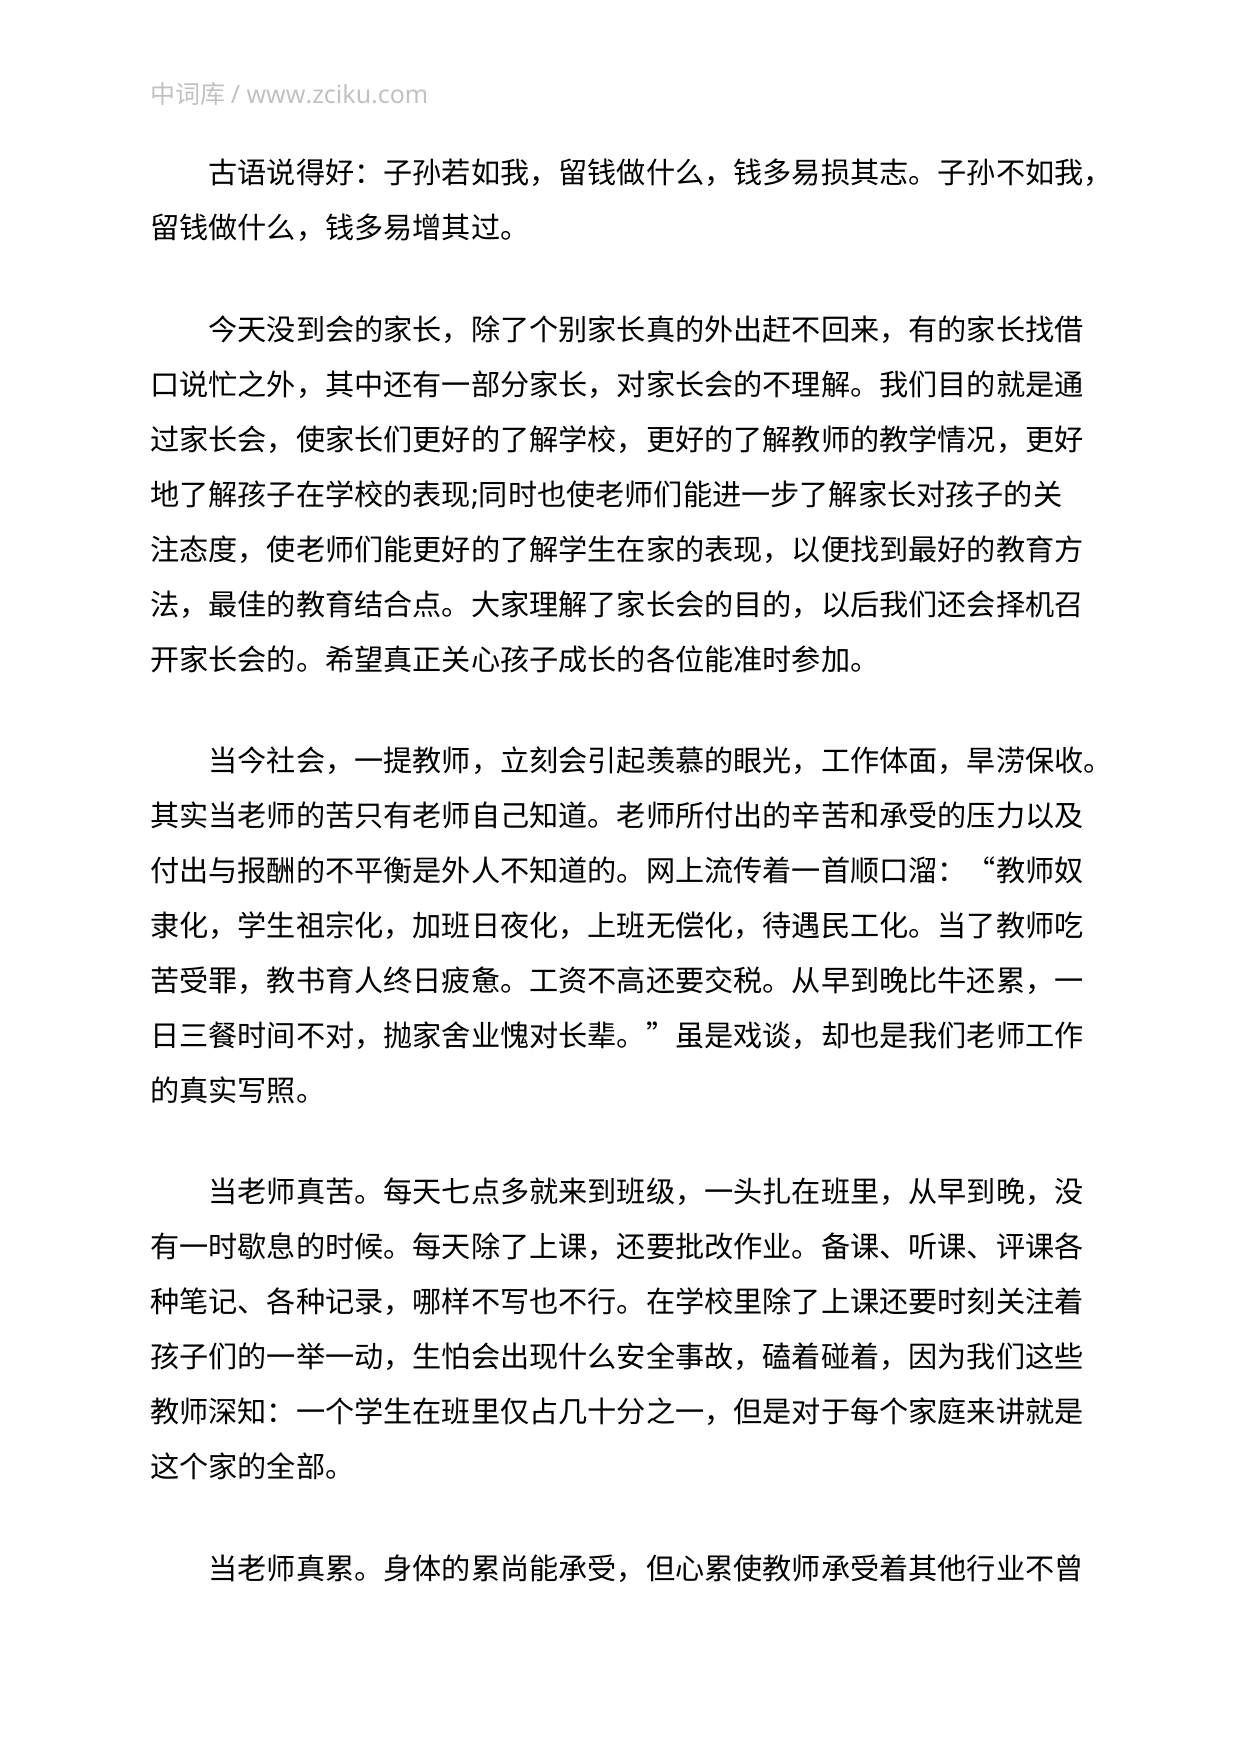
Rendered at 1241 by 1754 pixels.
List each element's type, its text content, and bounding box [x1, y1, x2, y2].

text 古语说得好：子孙若如我，留钱做什么，钱多易损其志。子孙不如我，留钱做什么，钱多易增其过。 [150, 150, 1090, 247]
text 今天没到会的家长，除了个别家长真的外出赶不回来，有的家长找借口说忙之外，其中还有一部分家长，对家长会的不理解。我们目的就是通过家长会，使家长们更好的了解学校，更好的了解教师的教学情况，更好地了解孩子在学校的表现;同时也使老师们能进一步了解家长对孩子的关注态度，使老师们能更好的了解学生在家的表现，以便找到最好的教育方法，最佳的教育结合点。大家理解了家长会的目的，以后我们还会择机召开家长会的。希望真正关心孩子成长的各位能准时参加。 [150, 307, 1090, 678]
text 当老师真苦。每天七点多就来到班级，一头扎在班里，从早到晚，没有一时歇息的时候。每天除了上课，还要批改作业。备课、听课、评课各种笔记、各种记录，哪样不写也不行。在学校里除了上课还要时刻关注着孩子们的一举一动，生怕会出现什么安全事故，磕着碰着，因为我们这些教师深知：一个学生在班里仅占几十分之一，但是对于每个家庭来讲就是这个家的全部。 [150, 1169, 1090, 1486]
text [150, 1545, 1090, 1588]
text 当今社会，一提教师，立刻会引起羡慕的眼光，工作体面，旱涝保收。其实当老师的苦只有老师自己知道。老师所付出的辛苦和承受的压力以及付出与报酬的不平衡是外人不知道的。网上流传着一首顺口溜：“教师奴隶化，学生祖宗化，加班日夜化，上班无偿化，待遇民工化。当了教师吃苦受罪，教书育人终日疲惫。工资不高还要交税。从早到晚比牛还累，一日三餐时间不对，抛家舍业愧对长辈。”虽是戏谈，却也是我们老师工作的真实写照。 [150, 738, 1090, 1109]
